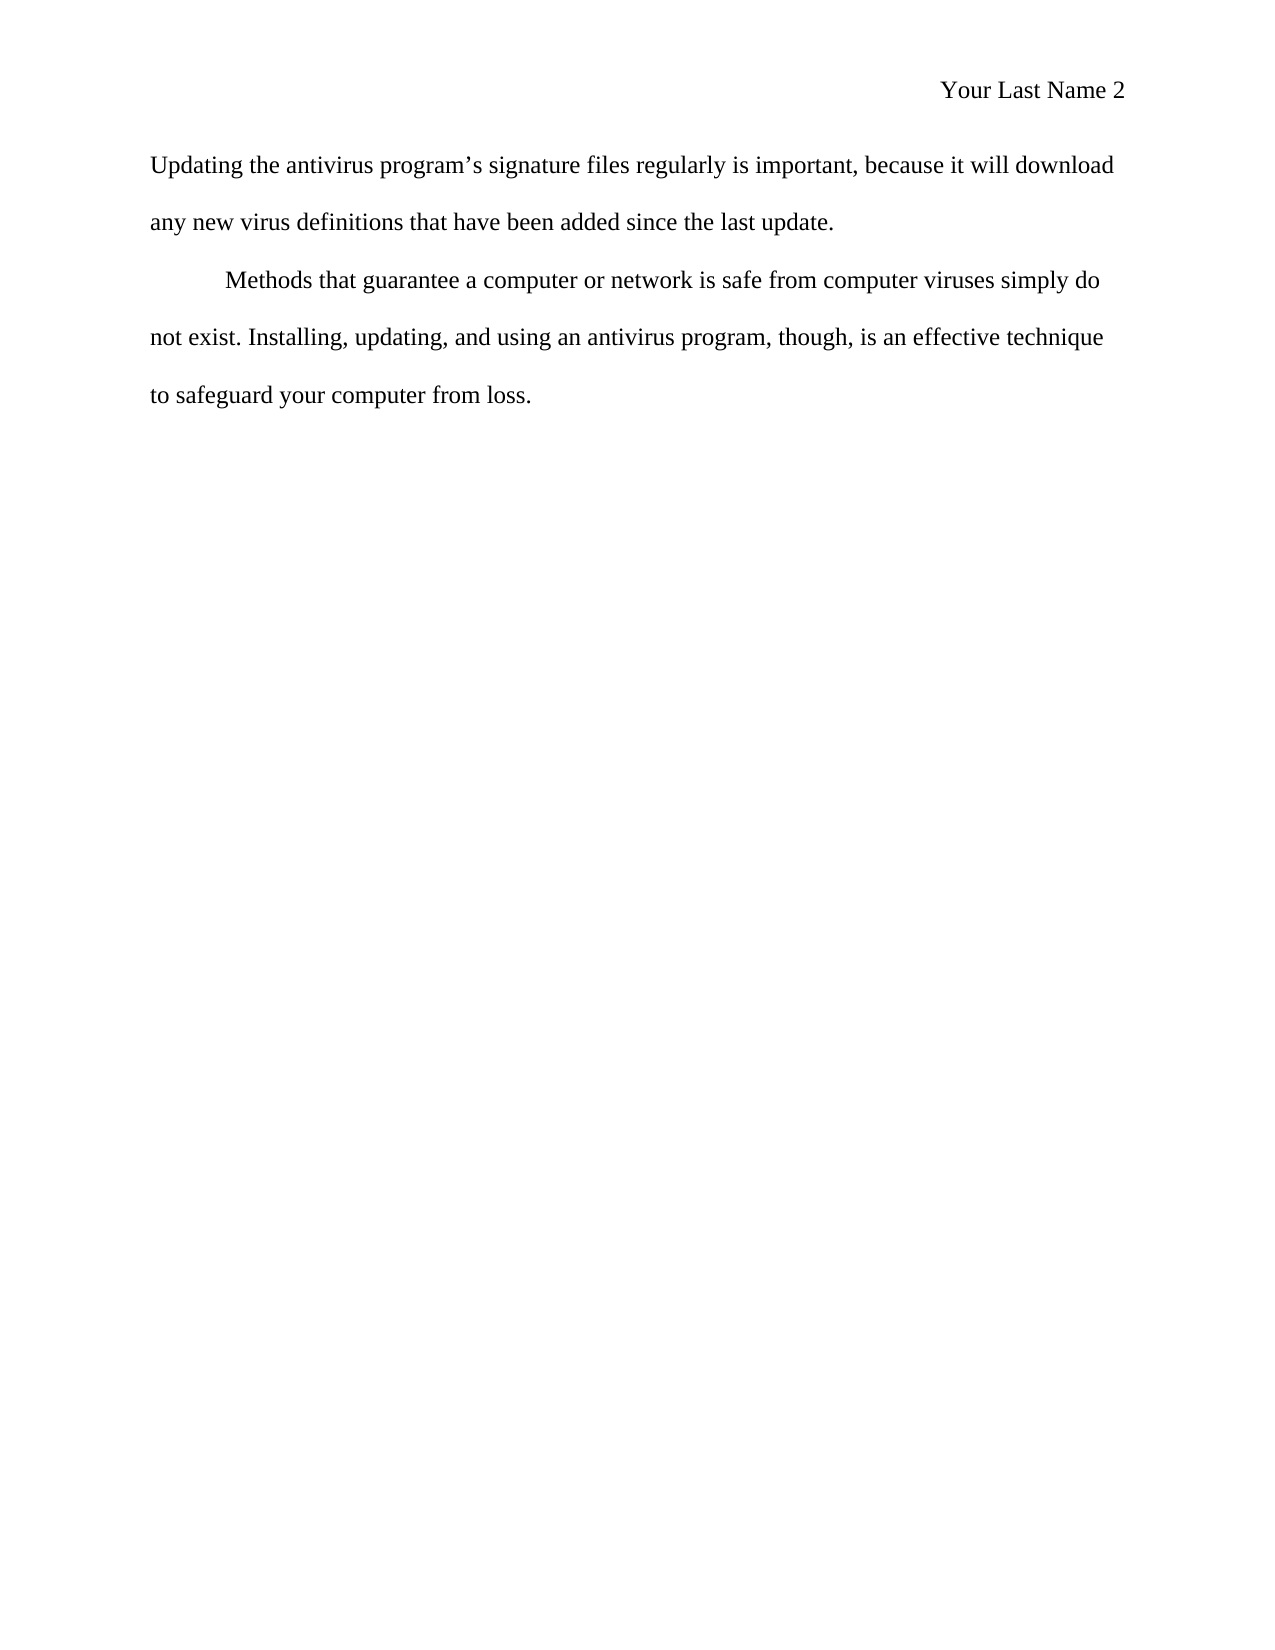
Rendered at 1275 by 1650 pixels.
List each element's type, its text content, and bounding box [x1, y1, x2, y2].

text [150, 150, 1125, 236]
text Methods that guarantee a computer or network is safe from computer viruses simply do not exist. Installing, updating, and using an antivirus program, though, is an effective technique to safeguard your computer from loss. [150, 265, 1125, 409]
